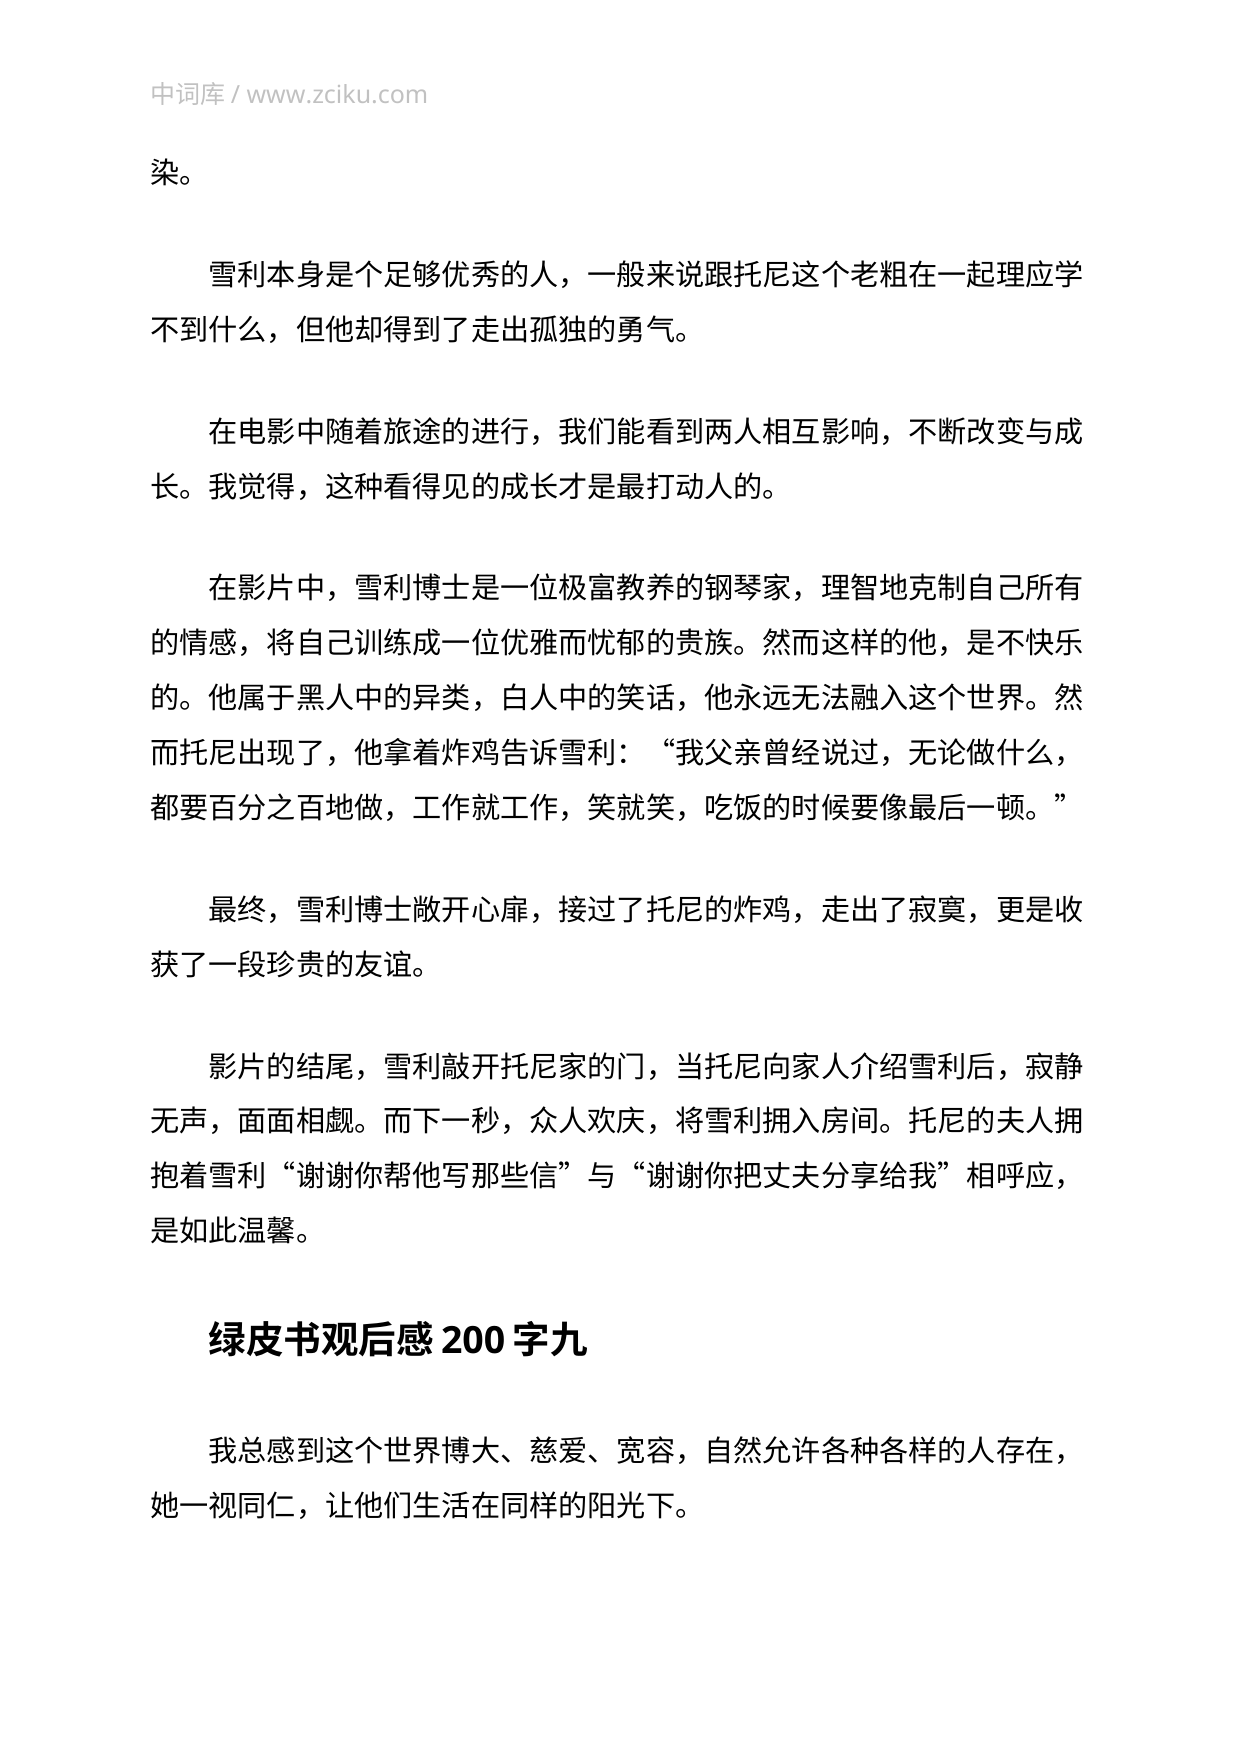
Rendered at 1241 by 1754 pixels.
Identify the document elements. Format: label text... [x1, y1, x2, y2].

text 影片的结尾，雪利敲开托尼家的门，当托尼向家人介绍雪利后，寂静无声，面面相觑。而下一秒，众人欢庆，将雪利拥入房间。托尼的夫人拥抱着雪利“谢谢你帮他写那些信”与“谢谢你把丈夫分享给我”相呼应，是如此温馨。 [150, 1043, 1090, 1250]
text 在影片中，雪利博士是一位极富教养的钢琴家，理智地克制自己所有的情感，将自己训练成一位优雅而忧郁的贵族。然而这样的他，是不快乐的。他属于黑人中的异类，白人中的笑话，他永远无法融入这个世界。然而托尼出现了，他拿着炸鸡告诉雪利：“我父亲曾经说过，无论做什么，都要百分之百地做，工作就工作，笑就笑，吃饭的时候要像最后一顿。” [150, 565, 1090, 827]
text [150, 150, 1090, 192]
text 最终，雪利博士敞开心扉，接过了托尼的炸鸡，走出了寂寞，更是收获了一段珍贵的友谊。 [150, 886, 1090, 984]
text 雪利本身是个足够优秀的人，一般来说跟托尼这个老粗在一起理应学不到什么，但他却得到了走出孤独的勇气。 [150, 252, 1090, 349]
text 绿皮书观后感200字九 [150, 1309, 1090, 1364]
text 在电影中随着旅途的进行，我们能看到两人相互影响，不断改变与成长。我觉得，这种看得见的成长才是最打动人的。 [150, 408, 1090, 506]
text 我总感到这个世界博大、慈爱、宽容，自然允许各种各样的人存在，她一视同仁，让他们生活在同样的阳光下。 [150, 1427, 1090, 1524]
